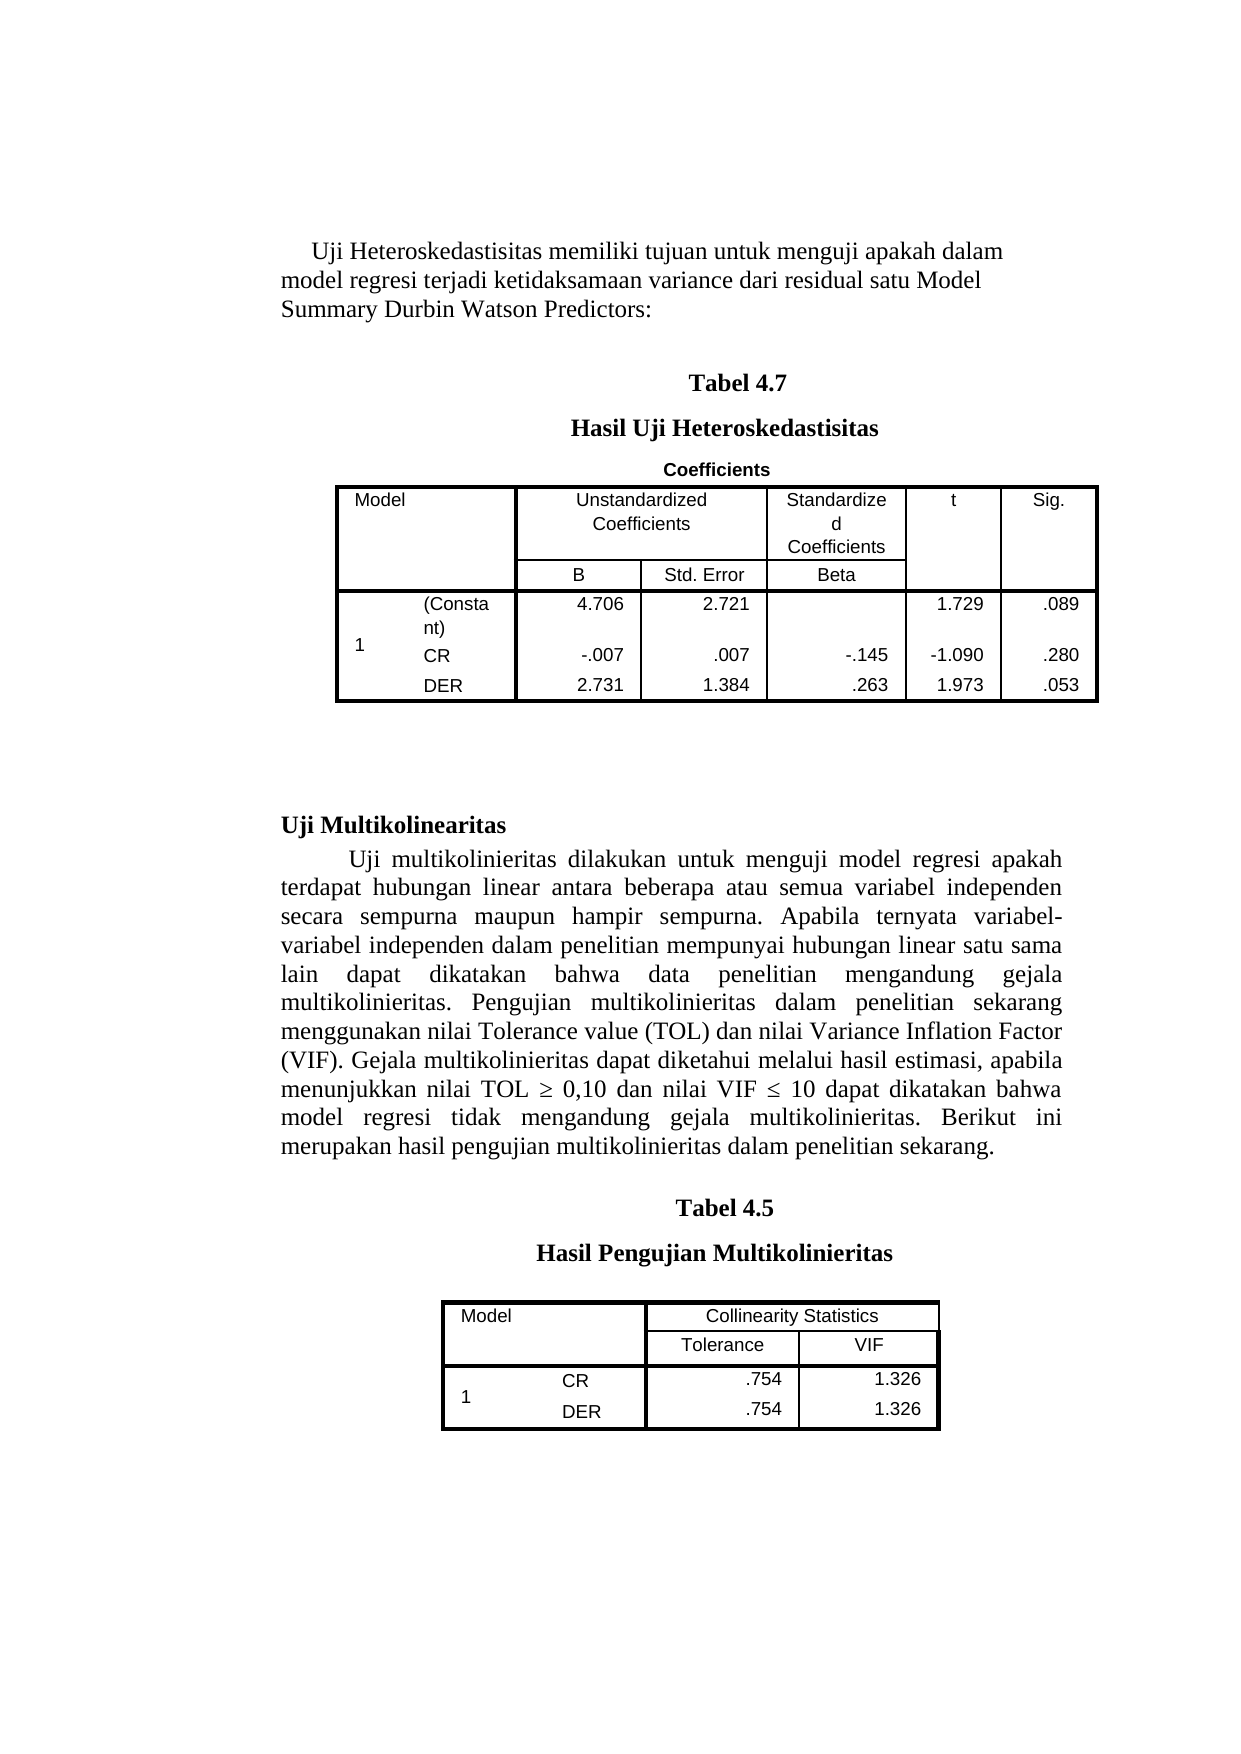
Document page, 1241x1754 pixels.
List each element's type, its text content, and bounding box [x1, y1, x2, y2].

text Uji Heteroskedastisitas memiliki tujuan untuk menguji apakah dalam model regresi terjadi ketidaksamaan variance dari residual satu Model Summary Durbin Watson Predictors: [281, 236, 1063, 322]
text Tabel 4.7 [349, 368, 1063, 397]
table_cell DER [406, 670, 514, 699]
table_cell .053 [1002, 670, 1095, 699]
table_cell VIF [800, 1332, 936, 1363]
table_cell t [907, 489, 1000, 589]
table_cell .089 [1002, 593, 1095, 640]
table_cell 1.973 [907, 670, 1000, 699]
text Uji multikolinieritas dilakukan untuk menguji model regresi apakah terdapat hubungan linear antara beberapa atau semua variabel independen secara sempurna maupun hampir sempurna. Apabila ternyata variabel-variabel independen dalam penelitian mempunyai hubungan linear satu sama lain dapat dikatakan bahwa data penelitian mengandung gejala multikolinieritas. Pengujian multikolinieritas dalam penelitian sekarang menggunakan nilai Tolerance value (TOL) dan nilai Variance Inflation Factor (VIF). Gejala multikolinieritas dapat diketahui melalui hasil estimasi, apabila menunjukkan nilai TOL ≥ 0,10 dan nilai VIF ≤ 10 dapat dikatakan bahwa model regresi tidak mengandung gejala multikolinieritas. Berikut ini merupakan hasil pengujian multikolinieritas dalam penelitian sekarang. [281, 844, 1063, 1160]
table_cell 1.326 [800, 1393, 936, 1427]
table_cell .263 [768, 670, 905, 699]
table_cell (Constant) [406, 593, 514, 640]
table_cell CR [406, 640, 514, 670]
table_cell CR [544, 1368, 644, 1393]
table_cell Unstandardized Coefficients [518, 489, 766, 559]
table_cell .754 [648, 1393, 798, 1427]
table_cell .007 [642, 640, 766, 670]
table_cell Tolerance [648, 1332, 798, 1363]
table_cell 1.326 [800, 1368, 936, 1393]
table_cell Model [339, 489, 514, 589]
table_cell .280 [1002, 640, 1095, 670]
table_cell B [518, 561, 640, 589]
table_header Coefficients [337, 459, 1097, 485]
table_header Model [445, 1305, 644, 1363]
table_header Collinearity Statistics [648, 1305, 938, 1330]
text Uji Multikolinearitas [281, 811, 1063, 839]
table_cell 1 [445, 1368, 544, 1427]
table_cell Beta [768, 561, 905, 589]
table_cell .754 [648, 1368, 798, 1393]
table_cell Sig. [1002, 489, 1095, 589]
table_cell 1 [339, 593, 406, 699]
table_cell -.007 [518, 640, 640, 670]
text Hasil Uji Heteroskedastisitas [349, 413, 1063, 442]
text Tabel 4.5 [349, 1193, 1063, 1222]
table_cell 2.731 [518, 670, 640, 699]
table_cell -.145 [768, 640, 905, 670]
table_cell Standardized Coefficients [768, 489, 905, 559]
table_cell 1.384 [642, 670, 766, 699]
table_cell 1.729 [907, 593, 1000, 640]
text Hasil Pengujian Multikolinieritas [506, 1238, 1063, 1267]
table_cell -1.090 [907, 640, 1000, 670]
table_cell 4.706 [518, 593, 640, 640]
table_cell [768, 593, 905, 640]
table_cell DER [544, 1393, 644, 1427]
table_cell 2.721 [642, 593, 766, 640]
table_cell Std. Error [642, 561, 766, 589]
